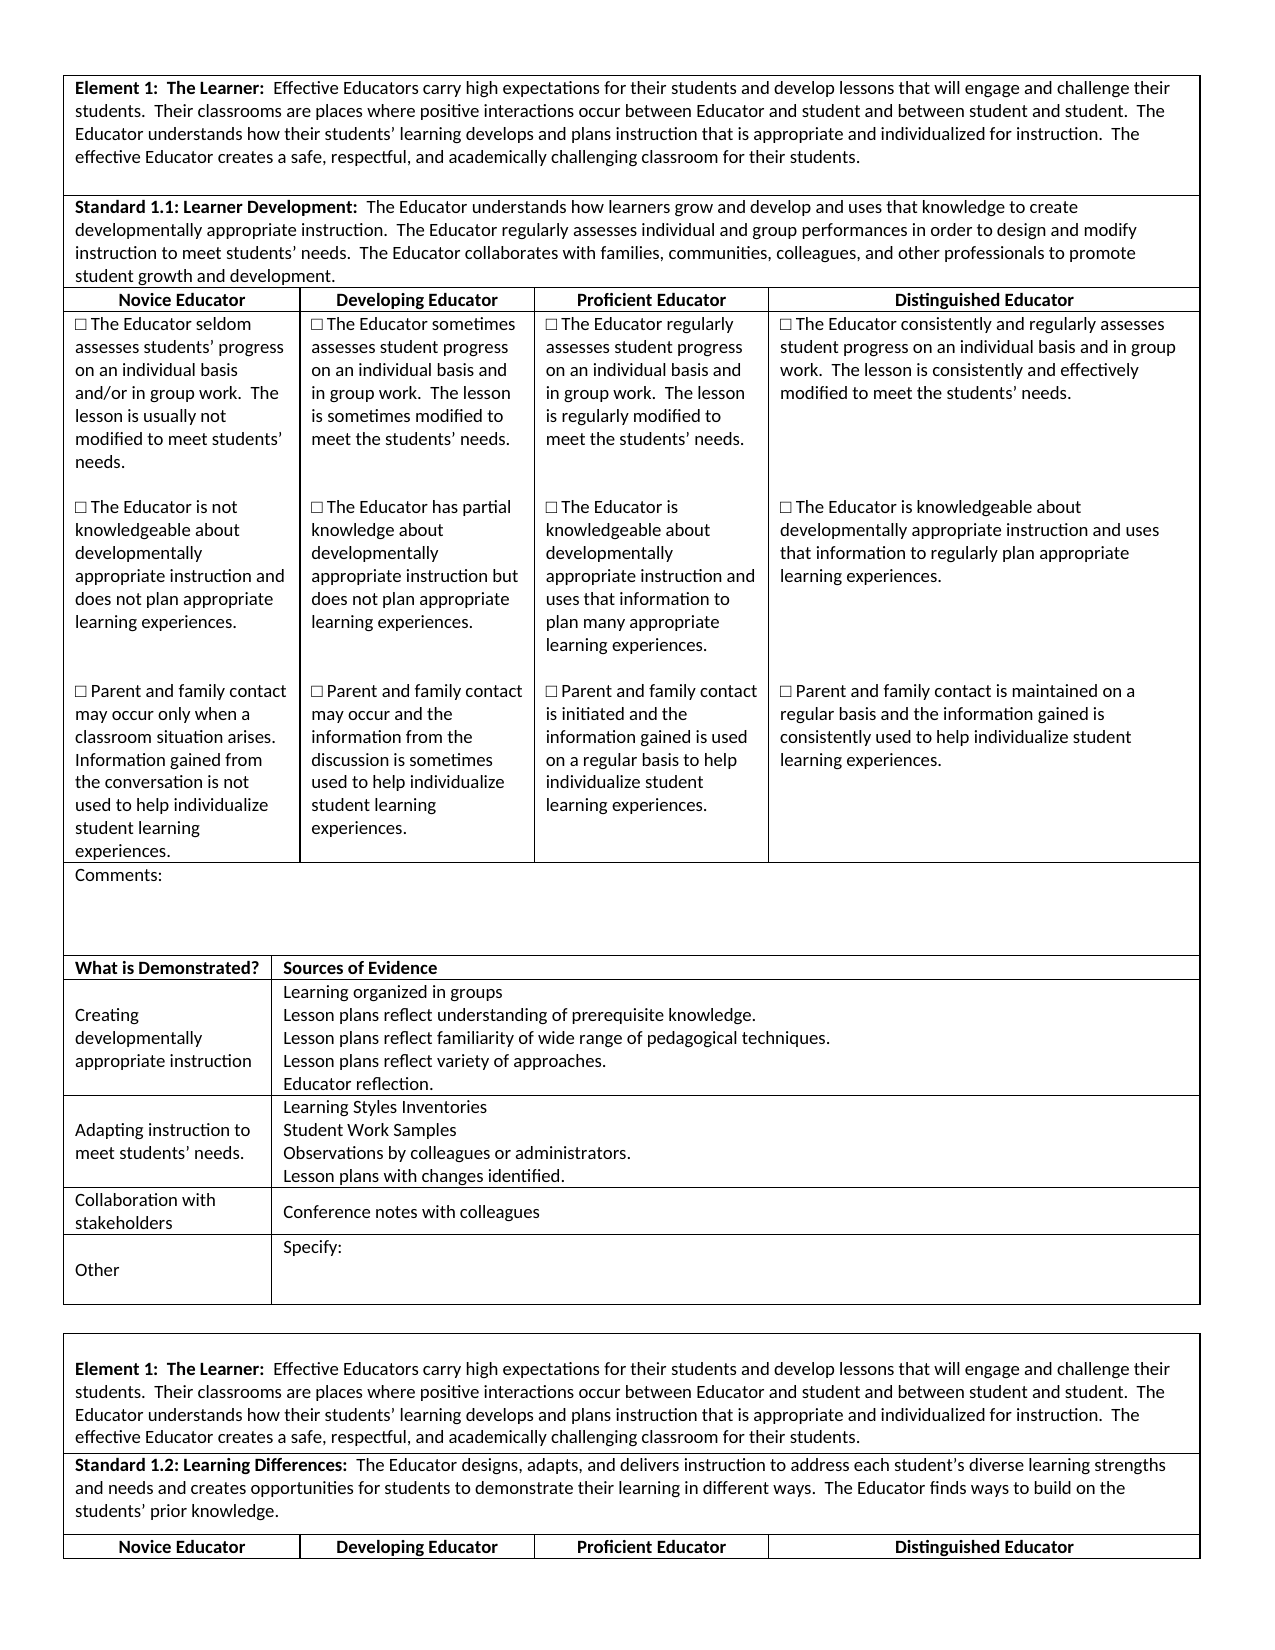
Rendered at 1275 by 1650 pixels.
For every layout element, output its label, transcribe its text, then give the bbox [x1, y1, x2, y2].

table_cell Conference notes with colleagues [272, 1188, 1199, 1234]
table_cell Learning organized in groups Lesson plans reflect understanding of prerequisite knowledge. Lesson plans reflect familiarity of wide range of pedagogical techniques. Lesson plans reflect variety of approaches. Educator reflection. [272, 980, 1199, 1094]
table_cell Specify: [272, 1235, 1199, 1304]
table_cell Proficient Educator [535, 1535, 768, 1558]
table_cell Other [64, 1235, 271, 1304]
table_cell Novice Educator [64, 1535, 299, 1558]
table_cell □ The Educator seldom assesses students’ progress on an individual basis and/or in group work. The lesson is usually not modified to meet students’ needs. □ The Educator is not knowledgeable about developmentally appropriate instruction and does not plan appropriate learning experiences. □ Parent and family contact may occur only when a classroom situation arises. Information gained from the conversation is not used to help individualize student learning experiences. [64, 312, 299, 862]
table_cell Novice Educator [64, 288, 299, 311]
table_cell Distinguished Educator [769, 1535, 1199, 1558]
table_cell Standard 1.2: Learning Differences: The Educator designs, adapts, and delivers instruction to address each student’s diverse learning strengths and needs and creates opportunities for students to demonstrate their learning in different ways. The Educator finds ways to build on the students’ prior knowledge. [64, 1454, 1199, 1534]
table_cell Collaboration with stakeholders [64, 1188, 271, 1234]
table_cell Creating developmentally appropriate instruction [64, 980, 271, 1094]
table_cell Adapting instruction to meet students’ needs. [64, 1096, 271, 1187]
table_cell Learning Styles Inventories Student Work Samples Observations by colleagues or administrators. Lesson plans with changes identified. [272, 1096, 1199, 1187]
table_cell □ The Educator consistently and regularly assesses student progress on an individual basis and in group work. The lesson is consistently and effectively modified to meet the students’ needs. □ The Educator is knowledgeable about developmentally appropriate instruction and uses that information to regularly plan appropriate learning experiences. □ Parent and family contact is maintained on a regular basis and the information gained is consistently used to help individualize student learning experiences. [769, 312, 1199, 862]
table_cell Developing Educator [301, 288, 534, 311]
table_cell □ The Educator sometimes assesses student progress on an individual basis and in group work. The lesson is sometimes modified to meet the students’ needs. □ The Educator has partial knowledge about developmentally appropriate instruction but does not plan appropriate learning experiences. □ Parent and family contact may occur and the information from the discussion is sometimes used to help individualize student learning experiences. [301, 312, 534, 862]
table_cell What is Demonstrated? [64, 956, 271, 979]
table_cell Proficient Educator [535, 288, 768, 311]
table_cell Distinguished Educator [769, 288, 1199, 311]
table_cell Sources of Evidence [272, 956, 1199, 979]
table_header Element 1: The Learner: Effective Educators carry high expectations for their students and develop lessons that will engage and challenge their students. Their classrooms are places where positive interactions occur between Educator and student and between student and student. The Educator understands how their students’ learning develops and plans instruction that is appropriate and individualized for instruction. The effective Educator creates a safe, respectful, and academically challenging classroom for their students. [64, 76, 1199, 194]
table_cell Comments: [64, 863, 1199, 955]
table_cell Standard 1.1: Learner Development: The Educator understands how learners grow and develop and uses that knowledge to create developmentally appropriate instruction. The Educator regularly assesses individual and group performances in order to design and modify instruction to meet students’ needs. The Educator collaborates with families, communities, colleagues, and other professionals to promote student growth and development. [64, 196, 1199, 287]
table_cell Developing Educator [301, 1535, 534, 1558]
table_cell □ The Educator regularly assesses student progress on an individual basis and in group work. The lesson is regularly modified to meet the students’ needs. □ The Educator is knowledgeable about developmentally appropriate instruction and uses that information to plan many appropriate learning experiences. □ Parent and family contact is initiated and the information gained is used on a regular basis to help individualize student learning experiences. [535, 312, 768, 862]
table_header Element 1: The Learner: Effective Educators carry high expectations for their students and develop lessons that will engage and challenge their students. Their classrooms are places where positive interactions occur between Educator and student and between student and student. The Educator understands how their students’ learning develops and plans instruction that is appropriate and individualized for instruction. The effective Educator creates a safe, respectful, and academically challenging classroom for their students. [64, 1334, 1199, 1453]
